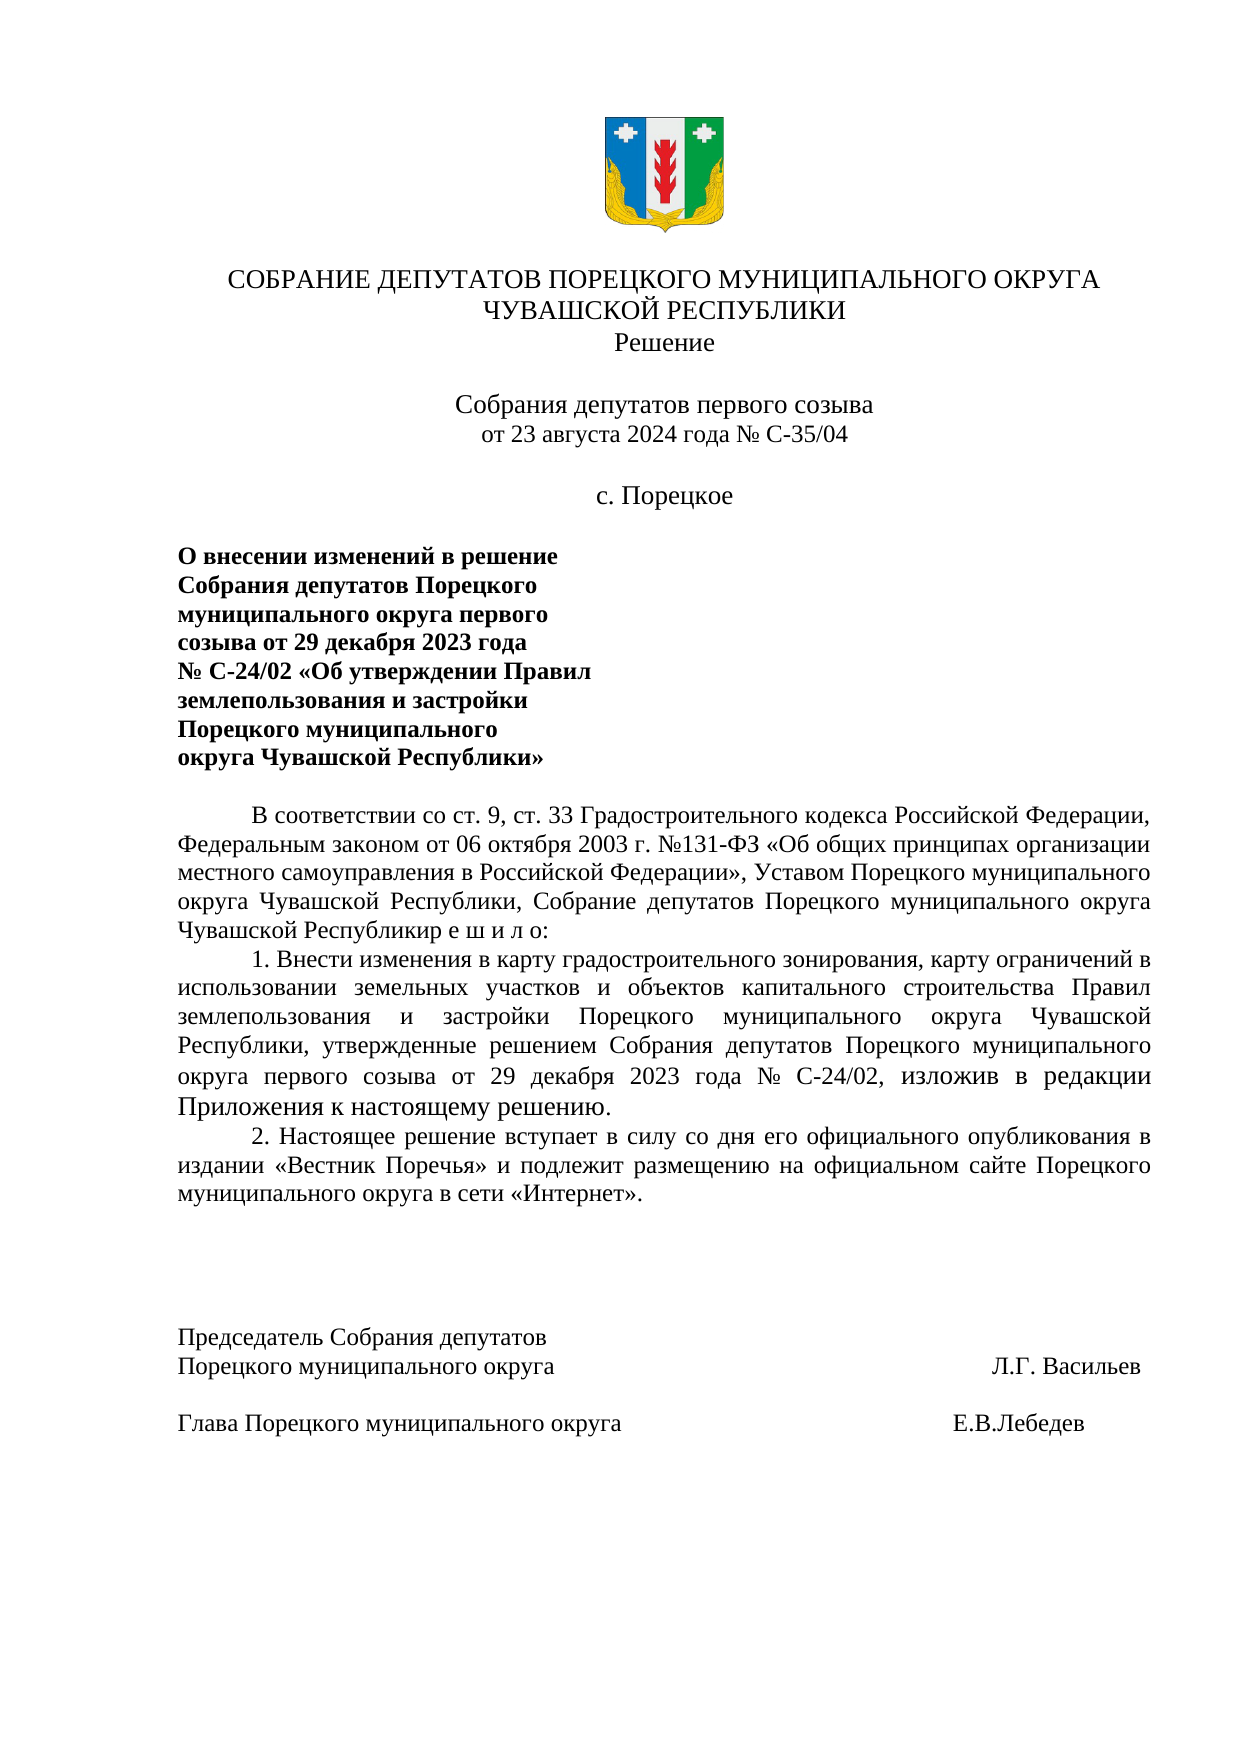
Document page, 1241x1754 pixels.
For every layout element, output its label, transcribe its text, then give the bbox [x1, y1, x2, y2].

text с. Порецкое [177, 479, 1152, 510]
text Глава Порецкого муниципального округа Е.В.Лебедев [177, 1408, 1152, 1437]
text Председатель Собрания депутатов [177, 1322, 1152, 1351]
text Решение [177, 326, 1152, 357]
picture [605, 117, 724, 233]
text О внесении изменений в решение [177, 541, 620, 570]
text Собрания депутатов первого созыва [177, 388, 1152, 419]
text В соответствии со ст. 9, ст. 33 Градостроительного кодекса Российской Федерации, Федеральным законом от 06 октября 2003 г. №131-ФЗ «Об общих принципах организации местного самоуправления в Российской Федерации», Уставом Порецкого муниципального округа Чувашской Республики, Собрание депутатов Порецкого муниципального округа Чувашской Республикир е ш и л о: [177, 800, 1152, 944]
text Порецкого муниципального [177, 714, 620, 742]
text муниципального округа первого [177, 599, 620, 627]
text № С-24/02 «Об утверждении Правил [177, 656, 620, 685]
text округа Чувашской Республики» [177, 742, 620, 771]
text ЧУВАШСКОЙ РЕСПУБЛИКИ [177, 294, 1152, 326]
text 1. Внести изменения в карту градостроительного зонирования, карту ограничений в использовании земельных участков и объектов капитального строительства Правил землепользования и застройки Порецкого муниципального округа Чувашской Республики, утвержденные решением Собрания депутатов Порецкого муниципального округа первого созыва от 29 декабря 2023 года № С-24/02, изложив в редакции Приложения к настоящему решению. [177, 944, 1152, 1121]
text землепользования и застройки [177, 685, 620, 714]
text 2. Настоящее решение вступает в силу со дня его официального опубликования в издании «Вестник Поречья» и подлежит размещению на официальном сайте Порецкого муниципального округа в сети «Интернет». [177, 1121, 1152, 1207]
text Собрания депутатов Порецкого [177, 570, 620, 599]
text от 23 августа 2024 года № С-35/04 [177, 419, 1152, 448]
text созыва от 29 декабря 2023 года [177, 627, 620, 656]
text СОБРАНИЕ ДЕПУТАТОВ ПОРЕЦКОГО МУНИЦИПАЛЬНОГО ОКРУГА [177, 263, 1152, 294]
text Порецкого муниципального округа Л.Г. Васильев [177, 1351, 1152, 1380]
